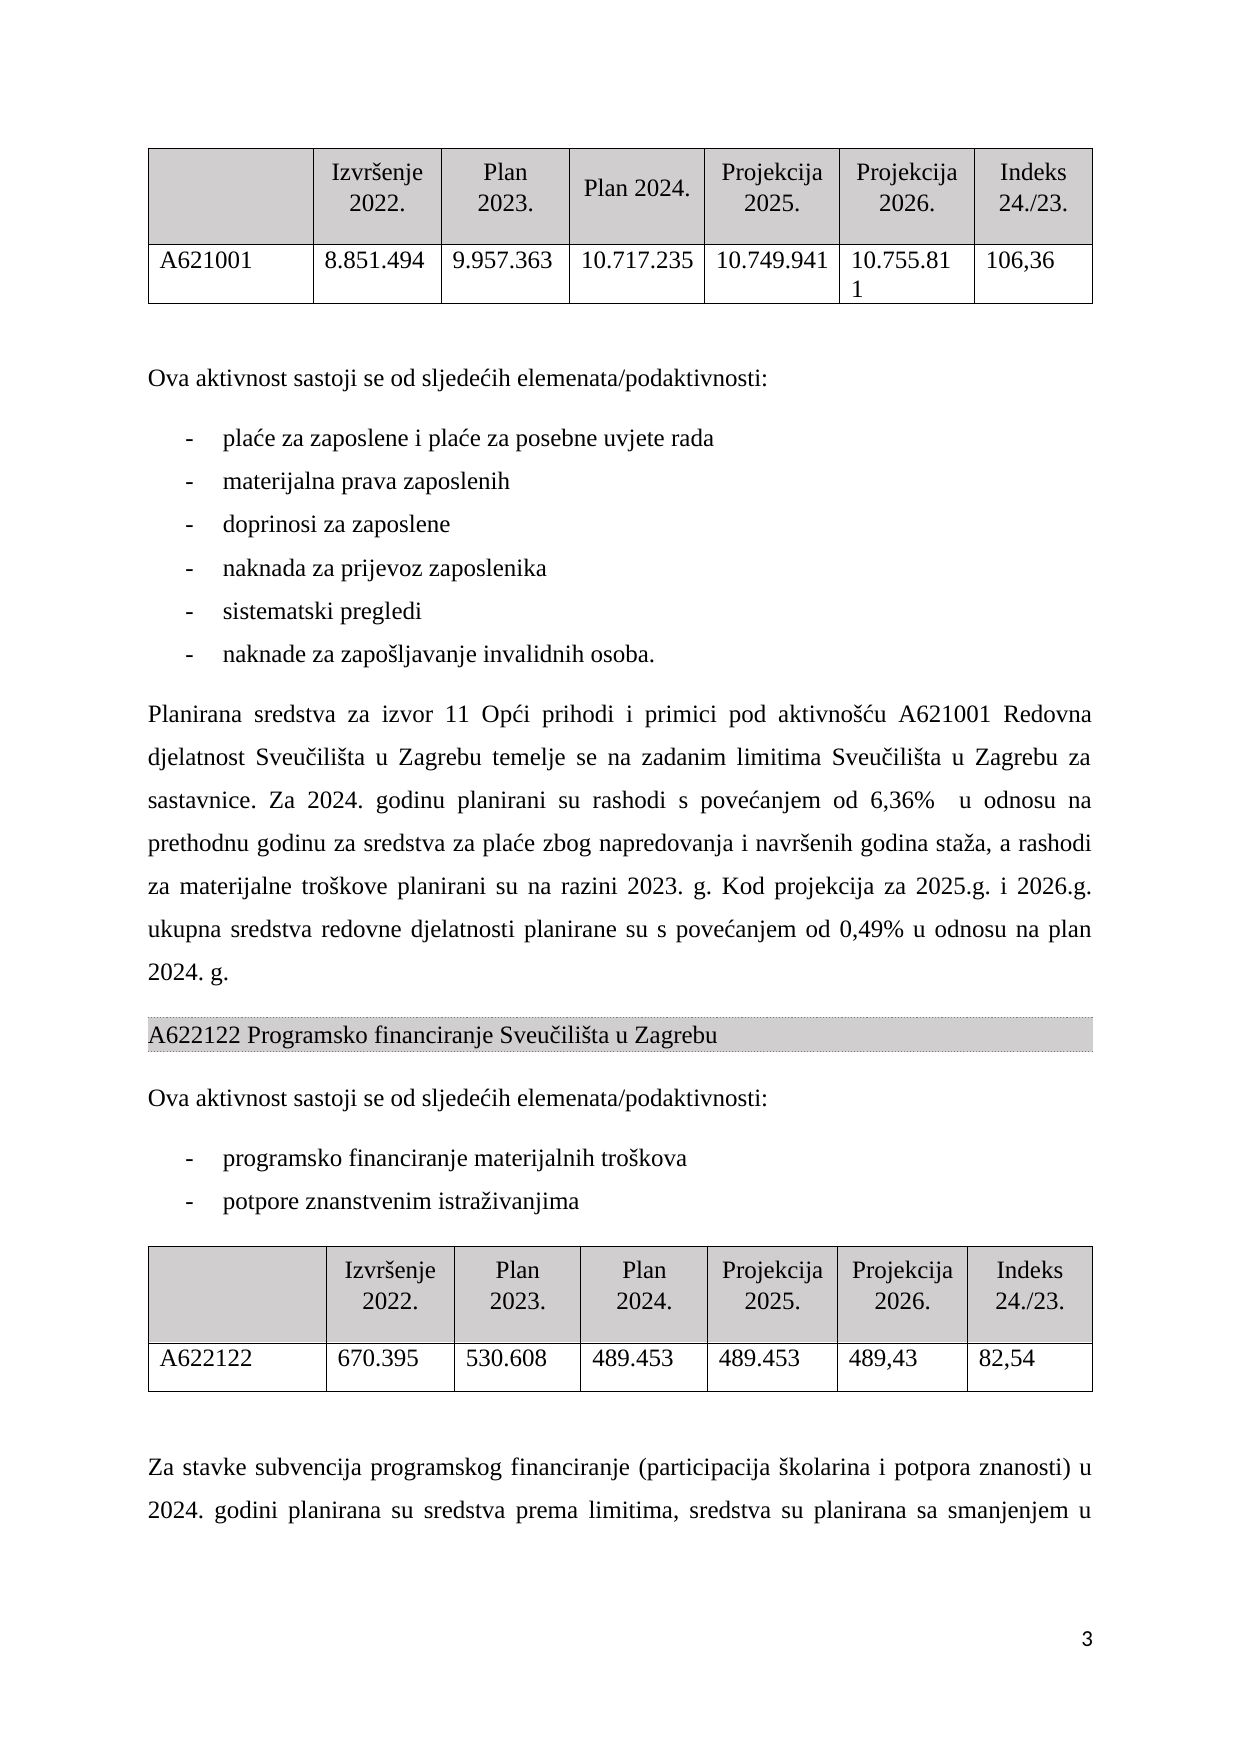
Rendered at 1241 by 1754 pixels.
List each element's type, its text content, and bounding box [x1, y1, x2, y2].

table_header Plan 2023. [442, 149, 569, 244]
table_header [149, 1247, 326, 1342]
table_header Projekcija 2025. [708, 1247, 837, 1342]
list naknada za prijevoz zaposlenika [185, 553, 1093, 581]
list materijalna prava zaposlenih [185, 466, 1093, 495]
table_header Plan 2024. [581, 1247, 707, 1342]
table_cell A622122 [149, 1344, 326, 1391]
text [148, 1452, 1093, 1524]
table_cell 530.608 [455, 1344, 580, 1391]
table_header Izvršenje 2022. [314, 149, 441, 244]
table_cell A621001 [149, 245, 313, 303]
table_cell 106,36 [975, 245, 1092, 303]
table_header [149, 149, 313, 244]
text A622122 Programsko financiranje Sveučilišta u Zagrebu [148, 1017, 1093, 1052]
table_cell 489.453 [708, 1344, 837, 1391]
table_cell 489.453 [581, 1344, 707, 1391]
table_cell 9.957.363 [442, 245, 569, 303]
table_cell 10.749.941 [705, 245, 839, 303]
table_header Izvršenje 2022. [327, 1247, 454, 1342]
table_cell 8.851.494 [314, 245, 441, 303]
list doprinosi za zaposlene [185, 509, 1093, 538]
text Ova aktivnost sastoji se od sljedećih elemenata/podaktivnosti: [148, 363, 1093, 392]
table_header Indeks 24./23. [968, 1247, 1092, 1342]
table_header Plan 2023. [455, 1247, 580, 1342]
table_header Indeks 24./23. [975, 149, 1092, 244]
table_cell 82,54 [968, 1344, 1092, 1391]
table_header Projekcija 2026. [838, 1247, 967, 1342]
table_cell 670.395 [327, 1344, 454, 1391]
table_cell 10.717.235 [570, 245, 704, 303]
table_cell 10.755.811 [840, 245, 974, 303]
list plaće za zaposlene i plaće za posebne uvjete rada [185, 423, 1093, 452]
table_header Plan 2024. [570, 149, 704, 244]
table_cell 489,43 [838, 1344, 967, 1391]
table_header Projekcija 2026. [840, 149, 974, 244]
list naknade za zapošljavanje invalidnih osoba. [185, 639, 1093, 668]
text Ova aktivnost sastoji se od sljedećih elemenata/podaktivnosti: [148, 1083, 1093, 1112]
list potpore znanstvenim istraživanjima [185, 1186, 1093, 1215]
list sistematski pregledi [185, 596, 1093, 624]
text Planirana sredstva za izvor 11 Opći prihodi i primici pod aktivnošću A621001 Redovna djelatnost Sveučilišta u Zagrebu temelje se na zadanim limitima Sveučilišta u Zagrebu za sastavnice. Za 2024. godinu planirani su rashodi s povećanjem od 6,36% u odnosu na prethodnu godinu za sredstva za plaće zbog napredovanja i navršenih godina staža, a rashodi za materijalne troškove planirani su na razini 2023. g. Kod projekcija za 2025.g. i 2026.g. ukupna sredstva redovne djelatnosti planirane su s povećanjem od 0,49% u odnosu na plan 2024. g. [148, 699, 1093, 986]
list programsko financiranje materijalnih troškova [185, 1143, 1093, 1172]
table_header Projekcija 2025. [705, 149, 839, 244]
